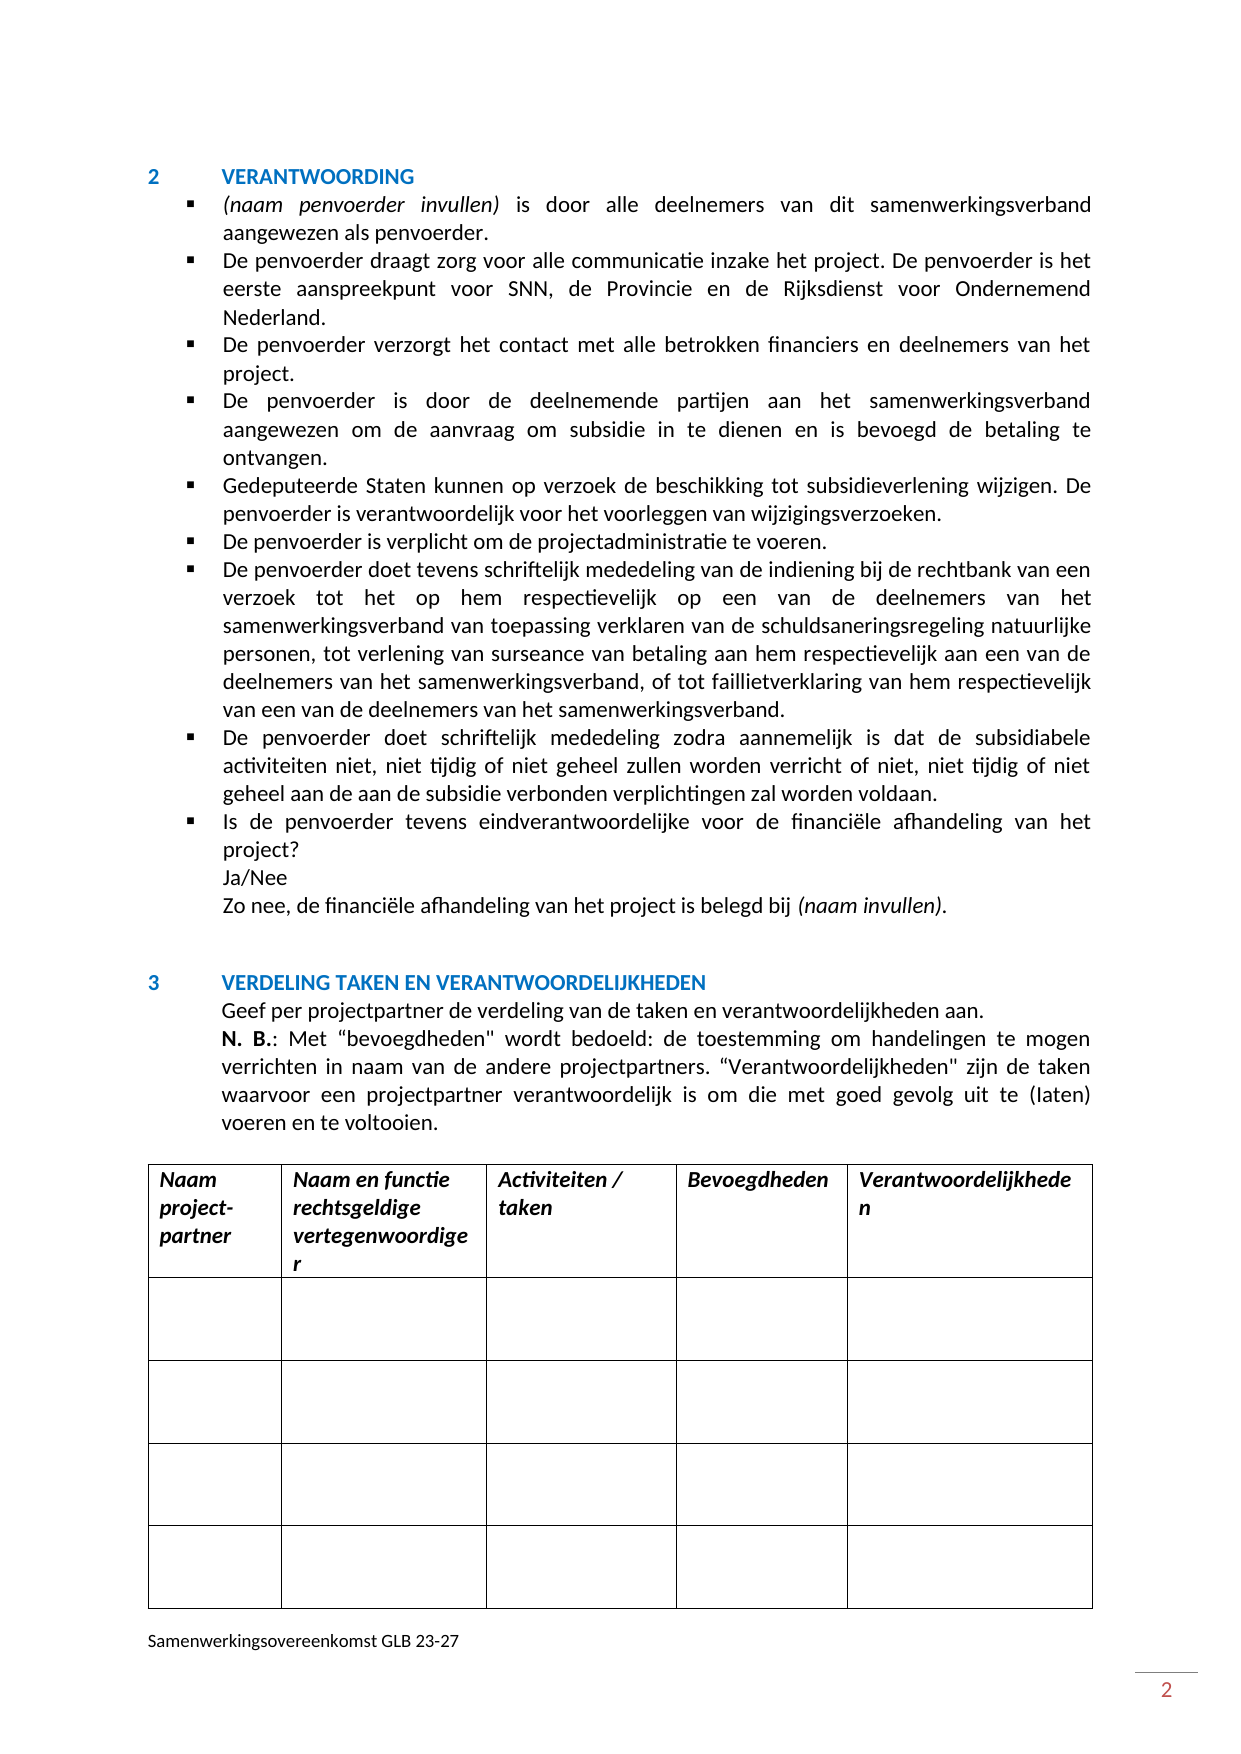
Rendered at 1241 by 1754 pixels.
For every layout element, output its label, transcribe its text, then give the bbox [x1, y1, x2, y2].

table_cell [282, 1444, 486, 1525]
list De penvoerder is verplicht om de projectadministratie te voeren. [185, 527, 1093, 555]
table_cell [487, 1444, 676, 1525]
list De penvoerder verzorgt het contact met alle betrokken financiers en deelnemers van het project. [185, 331, 1093, 387]
text N. B.: Met “bevoegdheden" wordt bedoeld: de toestemming om handelingen te mogen verrichten in naam van de andere projectpartners. “Verantwoordelijkheden" zijn de taken waarvoor een projectpartner verantwoordelijk is om die met goed gevolg uit te (Iaten) voeren en te voltooien. [221, 1024, 1093, 1136]
table_header Bevoegdheden [677, 1165, 847, 1277]
table_cell [677, 1444, 847, 1525]
text Geef per projectpartner de verdeling van de taken en verantwoordelijkheden aan. [221, 996, 1093, 1024]
list De penvoerder draagt zorg voor alle communicatie inzake het project. De penvoerder is het eerste aanspreekpunt voor SNN, de Provincie en de Rijksdienst voor Ondernemend Nederland. [185, 247, 1093, 331]
table_cell [487, 1278, 676, 1360]
table_cell [282, 1361, 486, 1443]
table_cell [677, 1361, 847, 1443]
table_cell [282, 1526, 486, 1608]
table_cell [677, 1278, 847, 1360]
table_cell [848, 1278, 1092, 1360]
list (naam penvoerder invullen) is door alle deelnemers van dit samenwerkingsverband aangewezen als penvoerder. [185, 191, 1093, 247]
table_header Naam projectpartner [149, 1165, 281, 1277]
table_cell [149, 1278, 281, 1360]
list Is de penvoerder tevens eindverantwoordelijke voor de financiële afhandeling van het project? [185, 807, 1093, 863]
list De penvoerder is door de deelnemende partijen aan het samenwerkingsverband aangewezen om de aanvraag om subsidie in te dienen en is bevoegd de betaling te ontvangen. [185, 387, 1093, 471]
list Ja/Nee [223, 863, 1093, 891]
table_cell [848, 1526, 1092, 1608]
table_cell [149, 1526, 281, 1608]
table_header Naam en functie rechtsgeldige vertegenwoordiger [282, 1165, 486, 1277]
text 2 VERANTWOORDING [148, 162, 1093, 191]
table_cell [848, 1361, 1092, 1443]
list De penvoerder doet schriftelijk mededeling zodra aannemelijk is dat de subsidiabele activiteiten niet, niet tijdig of niet geheel zullen worden verricht of niet, niet tijdig of niet geheel aan de aan de subsidie verbonden verplichtingen zal worden voldaan. [185, 723, 1093, 807]
table_cell [487, 1361, 676, 1443]
list Zo nee, de financiële afhandeling van het project is belegd bij (naam invullen). [223, 891, 1093, 919]
table_cell [149, 1361, 281, 1443]
table_cell [487, 1526, 676, 1608]
table_cell [282, 1278, 486, 1360]
text 3 VERDELING TAKEN EN VERANTWOORDELIJKHEDEN [148, 968, 1093, 996]
list De penvoerder doet tevens schriftelijk mededeling van de indiening bij de rechtbank van een verzoek tot het op hem respectievelijk op een van de deelnemers van het samenwerkingsverband van toepassing verklaren van de schuldsaneringsregeling natuurlijke personen, tot verlening van surseance van betaling aan hem respectievelijk aan een van de deelnemers van het samenwerkingsverband, of tot faillietverklaring van hem respectievelijk van een van de deelnemers van het samenwerkingsverband. [185, 555, 1093, 723]
table_header Activiteiten / taken [487, 1165, 676, 1277]
table_header Verantwoordelijkheden [848, 1165, 1092, 1277]
table_cell [677, 1526, 847, 1608]
list Gedeputeerde Staten kunnen op verzoek de beschikking tot subsidieverlening wijzigen. De penvoerder is verantwoordelijk voor het voorleggen van wijzigingsverzoeken. [185, 471, 1093, 527]
table_cell [149, 1444, 281, 1525]
table_cell [848, 1444, 1092, 1525]
